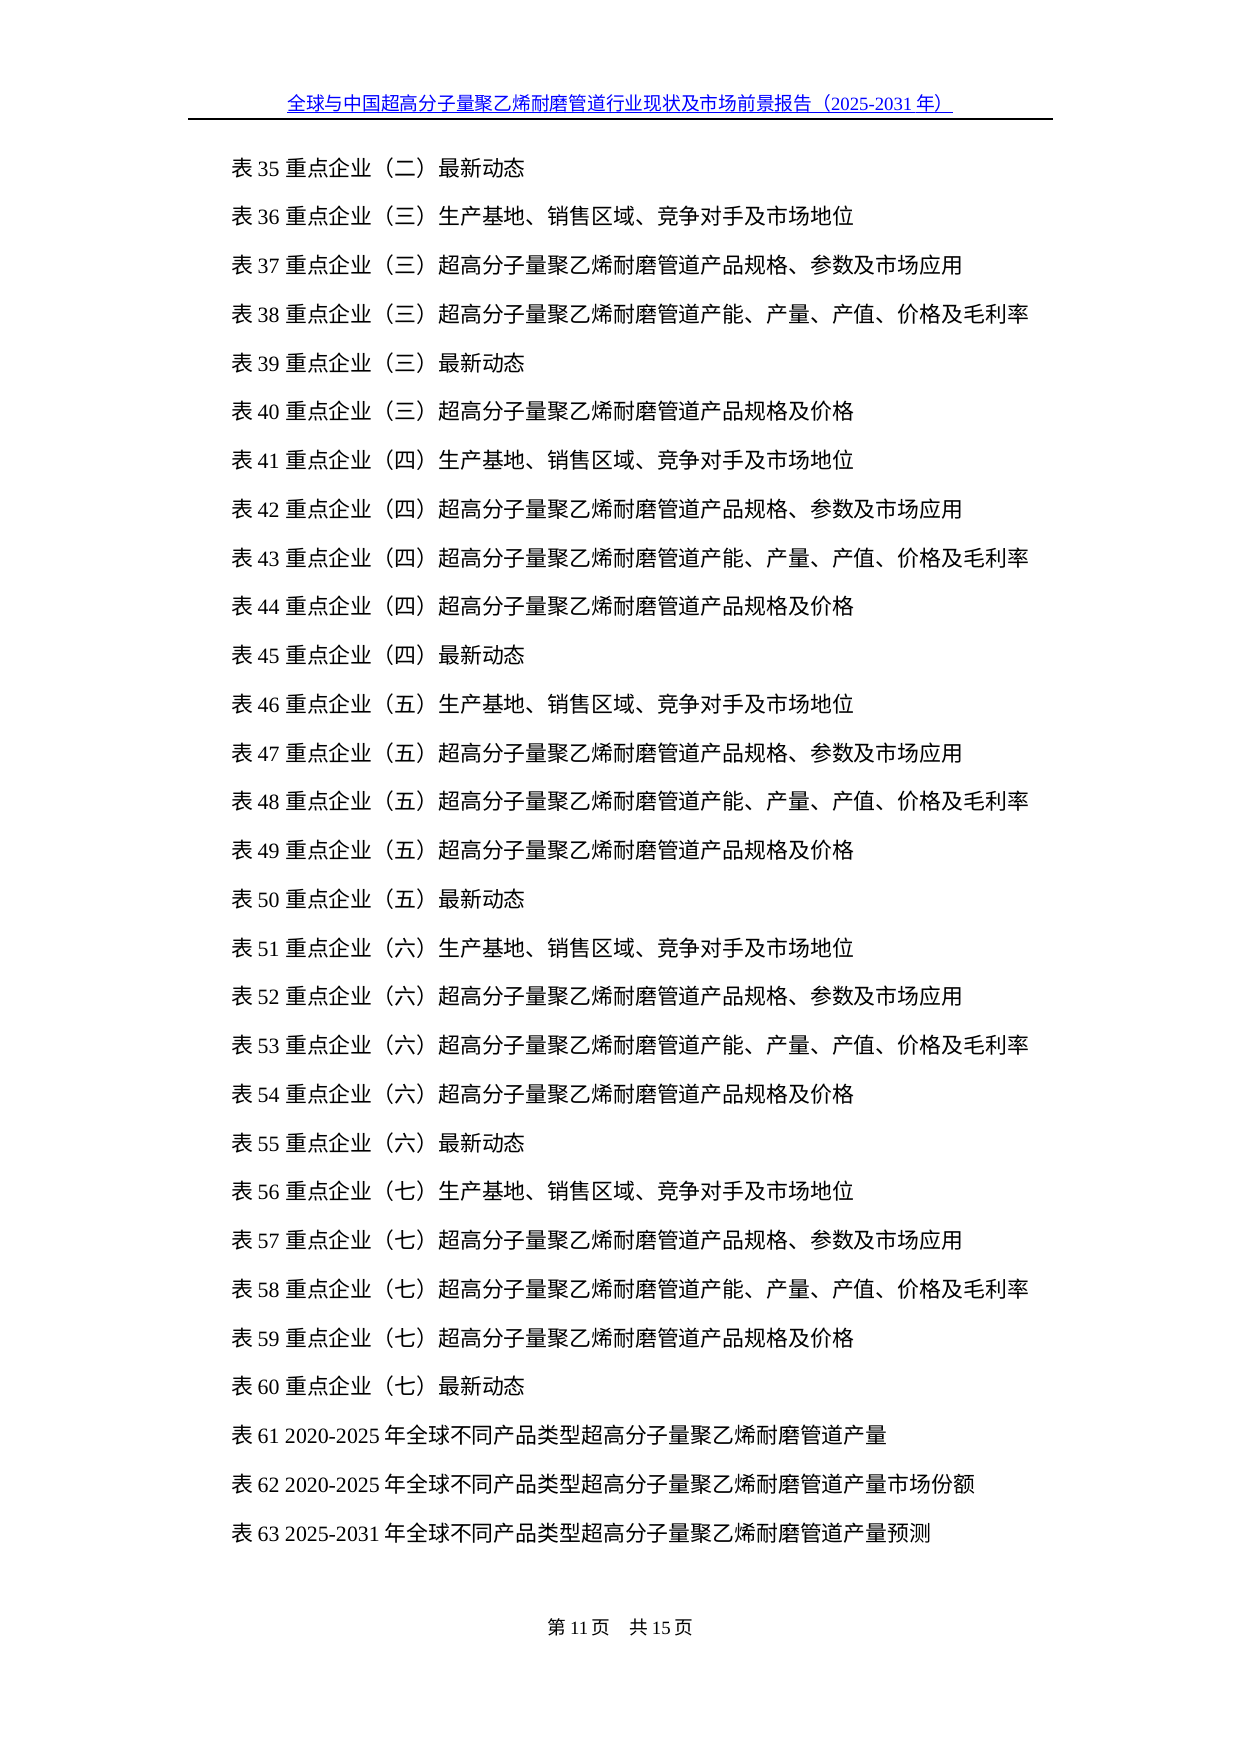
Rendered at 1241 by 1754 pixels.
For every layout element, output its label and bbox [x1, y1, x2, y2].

text [187, 150, 1053, 1548]
